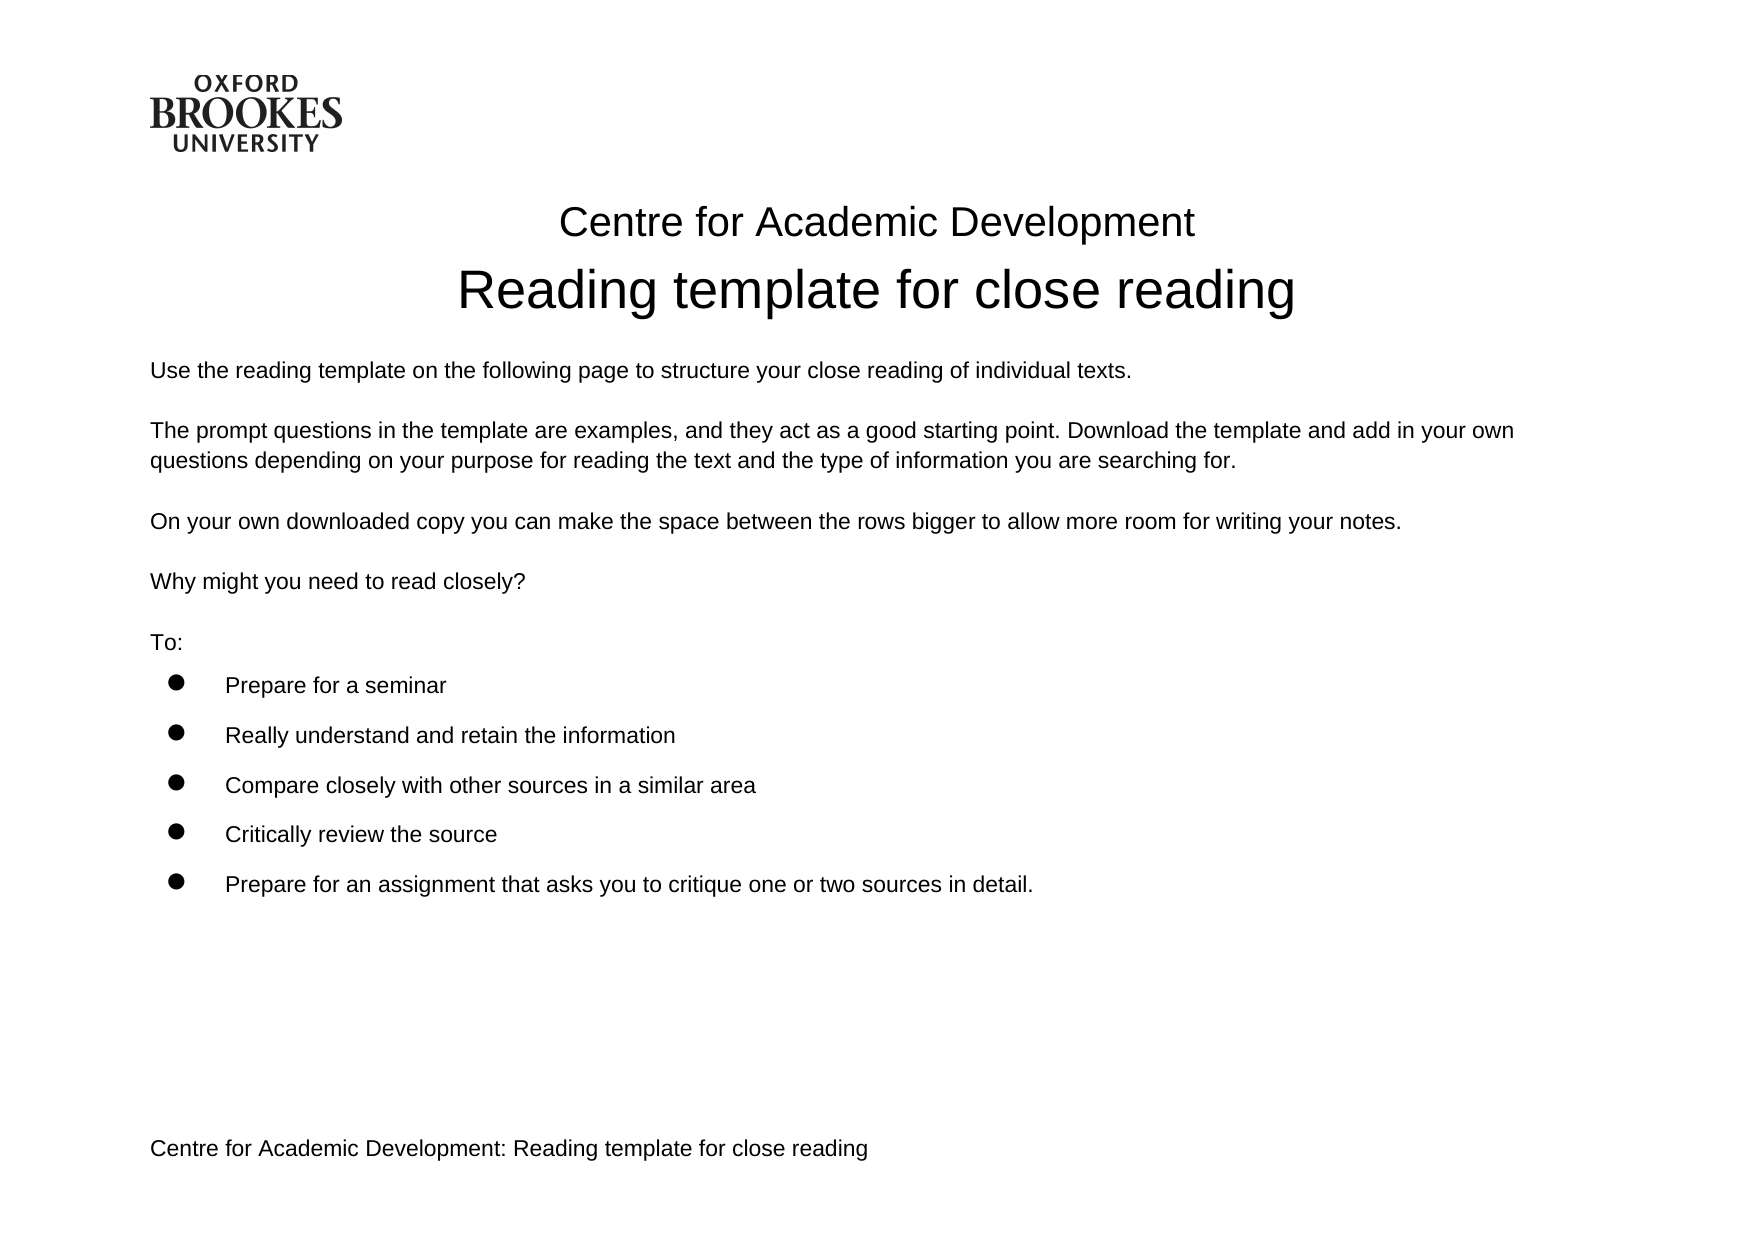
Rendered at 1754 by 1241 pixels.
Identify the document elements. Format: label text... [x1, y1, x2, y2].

title Reading template for close reading [150, 258, 1604, 320]
list Really understand and retain the information [187, 708, 1604, 751]
list Prepare for a seminar [187, 659, 1604, 702]
text To: [150, 628, 1604, 655]
subtitle Centre for Academic Development [150, 197, 1604, 245]
list Prepare for an assignment that asks you to critique one or two sources in detail. [187, 857, 1604, 900]
list Critically review the source [187, 807, 1604, 851]
list Compare closely with other sources in a similar area [187, 758, 1604, 801]
text The prompt questions in the template are examples, and they act as a good starting point. Download the template and add in your own questions depending on your purpose for reading the text and the type of information you are searching for. [150, 417, 1604, 474]
text Use the reading template on the following page to structure your close reading of individual texts. [150, 357, 1604, 383]
text On your own downloaded copy you can make the space between the rows bigger to allow more room for writing your notes. [150, 508, 1604, 534]
text Why might you need to read closely? [150, 568, 1604, 594]
picture [150, 75, 342, 152]
